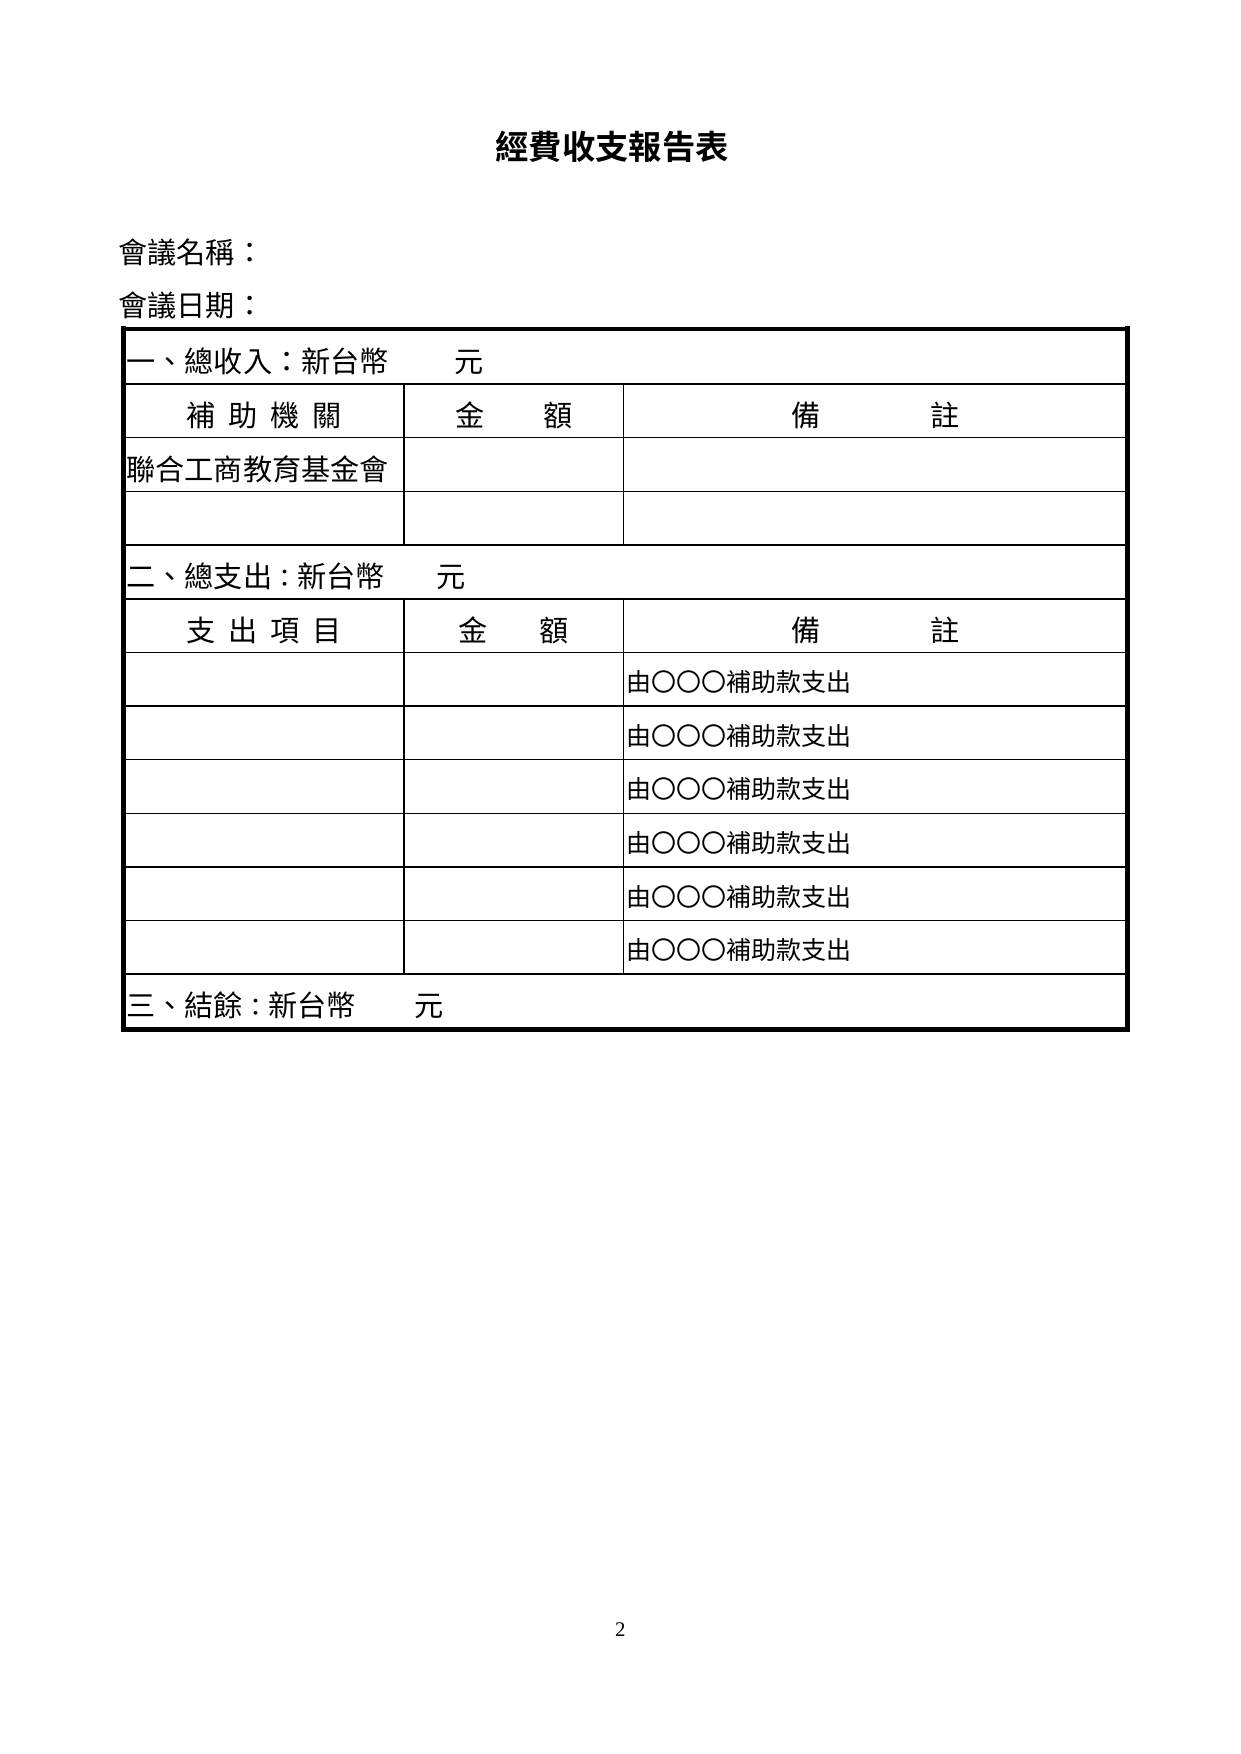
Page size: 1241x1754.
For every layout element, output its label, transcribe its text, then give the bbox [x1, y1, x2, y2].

table_cell 聯合工商教育基金會 [126, 438, 403, 491]
table_cell [405, 760, 623, 812]
table_cell [126, 707, 403, 759]
text 經費收支報告表 [118, 118, 1122, 170]
table_cell 二、總支出：新台幣 元 [126, 546, 1125, 598]
table_cell 支 出 項 目 [126, 600, 403, 651]
table_cell 金 額 [405, 385, 623, 437]
table_cell [126, 868, 403, 920]
table_cell 備 註 [624, 385, 1125, 437]
table_cell 補 助 機 關 [126, 385, 403, 437]
table_cell 由〇〇〇補助款支出 [624, 921, 1125, 973]
table_cell [405, 868, 623, 920]
table_cell 由〇〇〇補助款支出 [624, 653, 1125, 705]
table_cell [405, 492, 623, 544]
table_cell [624, 492, 1125, 544]
text 會議日期： [118, 274, 1122, 326]
table_cell 由〇〇〇補助款支出 [624, 868, 1125, 920]
text 會議名稱： [118, 222, 1122, 274]
table_cell [405, 438, 623, 491]
table_cell [405, 814, 623, 866]
table_cell 備 註 [624, 600, 1125, 651]
table_cell [126, 653, 403, 705]
table_cell 由〇〇〇補助款支出 [624, 814, 1125, 866]
table_cell [405, 653, 623, 705]
table_cell [126, 921, 403, 973]
table_cell 由〇〇〇補助款支出 [624, 707, 1125, 759]
table_cell [624, 438, 1125, 491]
table_cell 三、結餘：新台幣 元 [126, 975, 1125, 1027]
table_cell [405, 707, 623, 759]
table_cell 金 額 [405, 600, 623, 651]
table_cell [405, 921, 623, 973]
table_cell [126, 492, 403, 544]
table_header 一、總收入：新台幣 元 [126, 331, 1125, 383]
table_cell [126, 760, 403, 812]
table_cell [126, 814, 403, 866]
table_cell 由〇〇〇補助款支出 [624, 760, 1125, 812]
